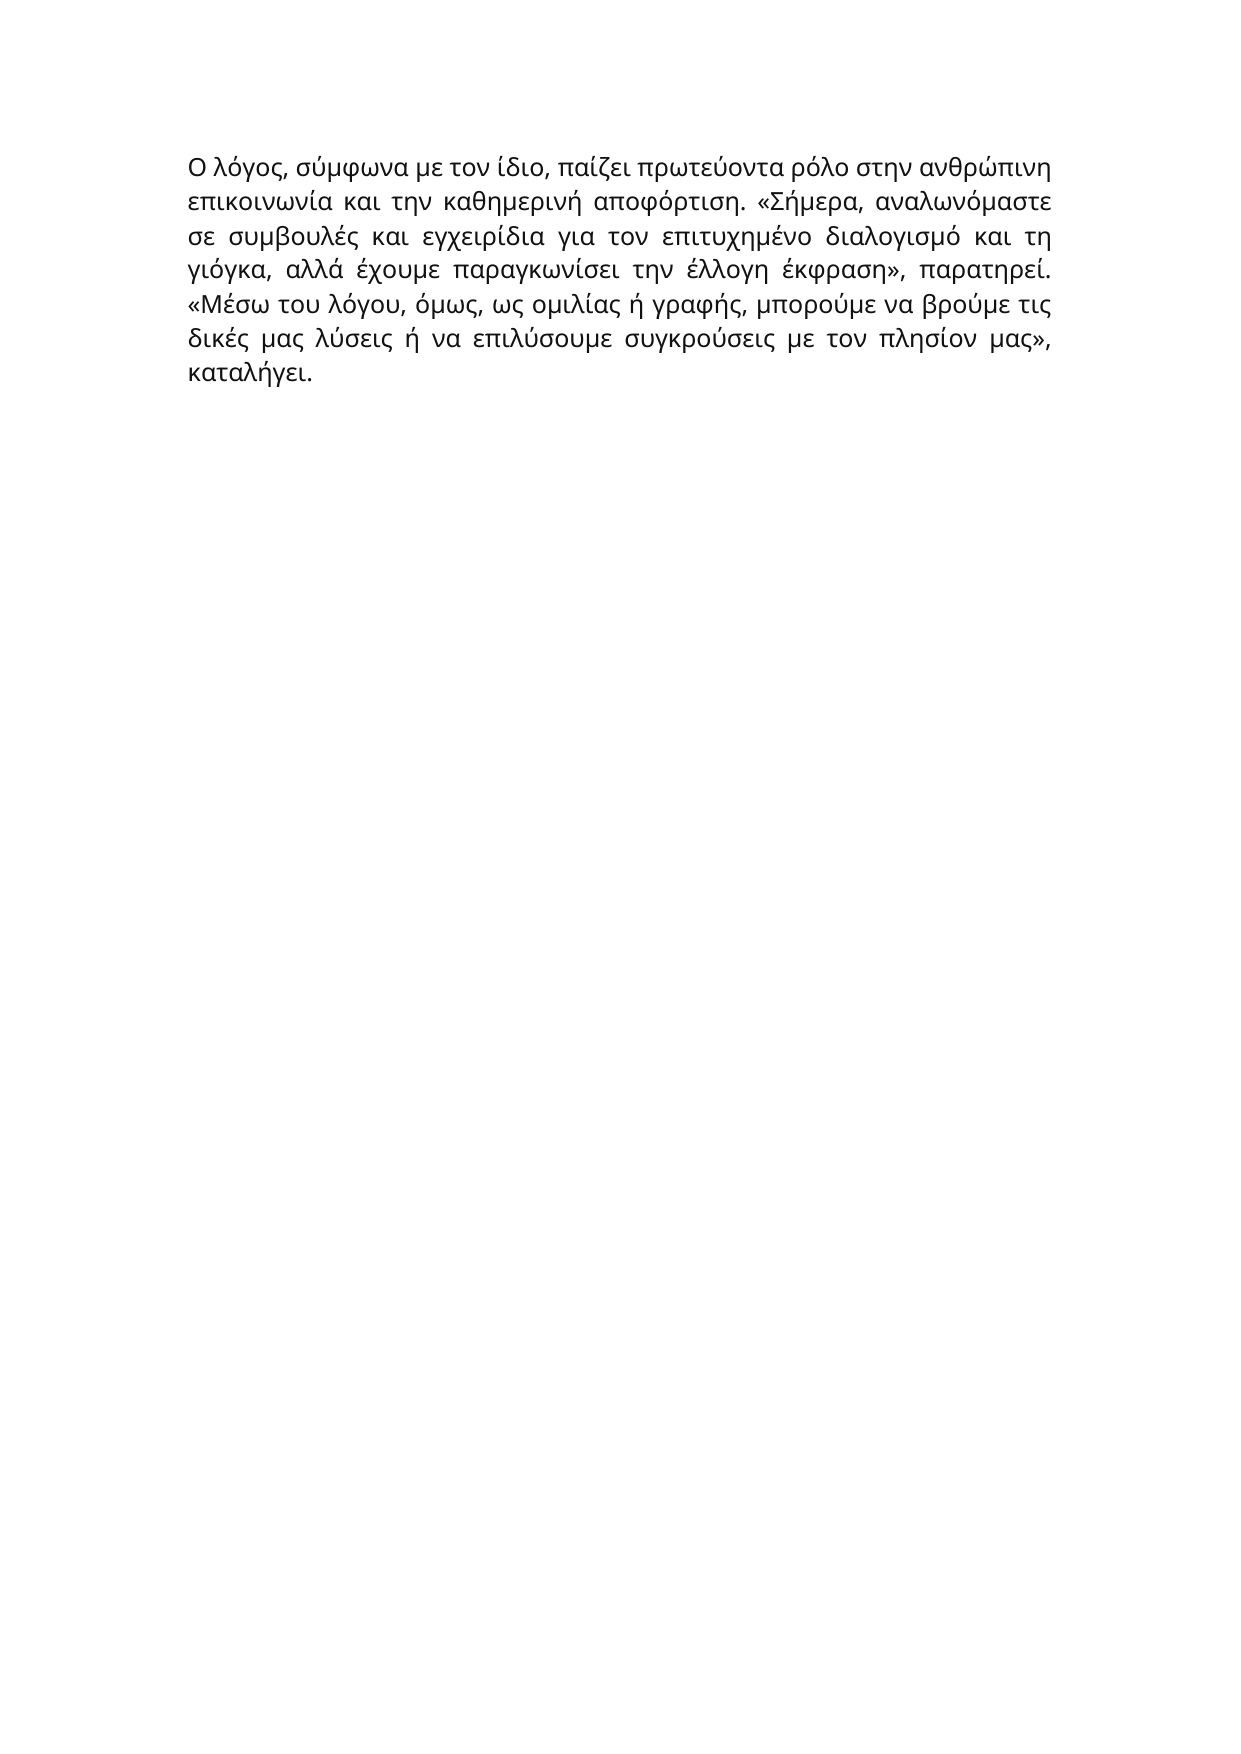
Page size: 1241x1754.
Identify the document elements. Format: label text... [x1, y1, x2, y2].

text Ο λόγος, σύμφωνα με τον ίδιο, παίζει πρωτεύοντα ρόλο στην ανθρώπινη επικοινωνία και την καθημερινή αποφόρτιση. «Σήμερα, αναλωνόμαστε σε συμβουλές και εγχειρίδια για τον επιτυχημένο διαλογισμό και τη γιόγκα, αλλά έχουμε παραγκωνίσει την έλλογη έκφραση», παρατηρεί. «Μέσω του λόγου, όμως, ως ομιλίας ή γραφής, μπορούμε να βρούμε τις δικές μας λύσεις ή να επιλύσουμε συγκρούσεις με τον πλησίον μας», καταλήγει. [187, 150, 1053, 388]
